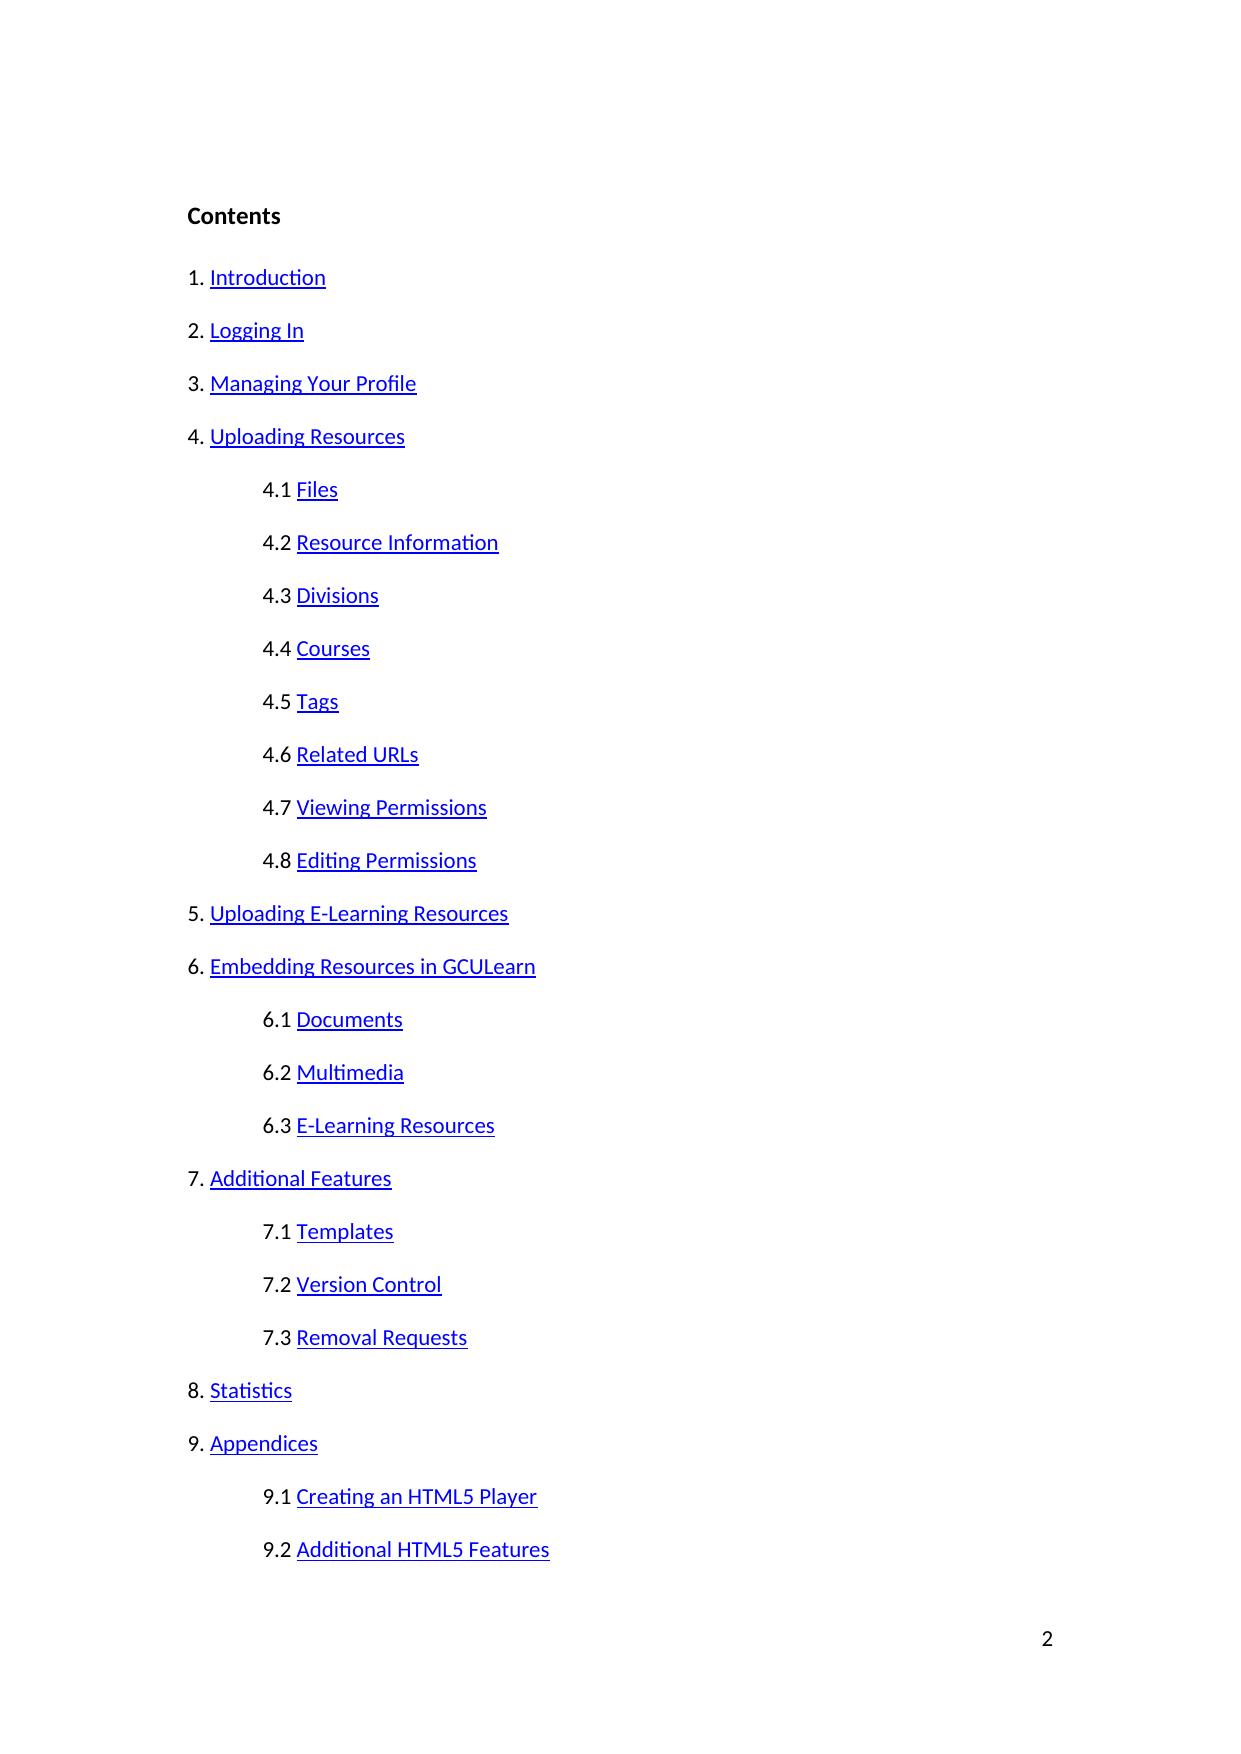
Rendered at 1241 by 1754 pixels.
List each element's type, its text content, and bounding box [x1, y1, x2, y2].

text 6. Embedding Resources in GCULearn [187, 952, 1053, 980]
text 6.1 Documents [187, 1005, 1053, 1033]
text 9. Appendices [187, 1429, 1053, 1457]
text 4.2 Resource Information [187, 528, 1053, 556]
text 8. Statistics [187, 1376, 1053, 1404]
text 4.1 Files [187, 475, 1053, 503]
text 4. Uploading Resources [187, 422, 1053, 450]
text 9.2 Additional HTML5 Features [187, 1536, 1053, 1563]
text 4.4 Courses [187, 634, 1053, 662]
text 4.5 Tags [187, 687, 1053, 715]
text 6.3 E-Learning Resources [187, 1111, 1053, 1139]
text 9.1 Creating an HTML5 Player [187, 1482, 1053, 1511]
text 7.1 Templates [187, 1217, 1053, 1245]
text 4.3 Divisions [187, 581, 1053, 609]
subtitle Contents [187, 200, 1053, 231]
text 3. Managing Your Profile [187, 369, 1053, 397]
text 7.3 Removal Requests [187, 1323, 1053, 1351]
text 2. Logging In [187, 316, 1053, 344]
text 4.6 Related URLs [187, 740, 1053, 768]
text 4.7 Viewing Permissions [187, 793, 1053, 821]
text 7. Additional Features [187, 1164, 1053, 1192]
text 4.8 Editing Permissions [187, 846, 1053, 874]
text 7.2 Version Control [187, 1270, 1053, 1298]
text 5. Uploading E-Learning Resources [187, 899, 1053, 927]
list 1. Introduction [187, 263, 1053, 291]
text 6.2 Multimedia [187, 1058, 1053, 1086]
